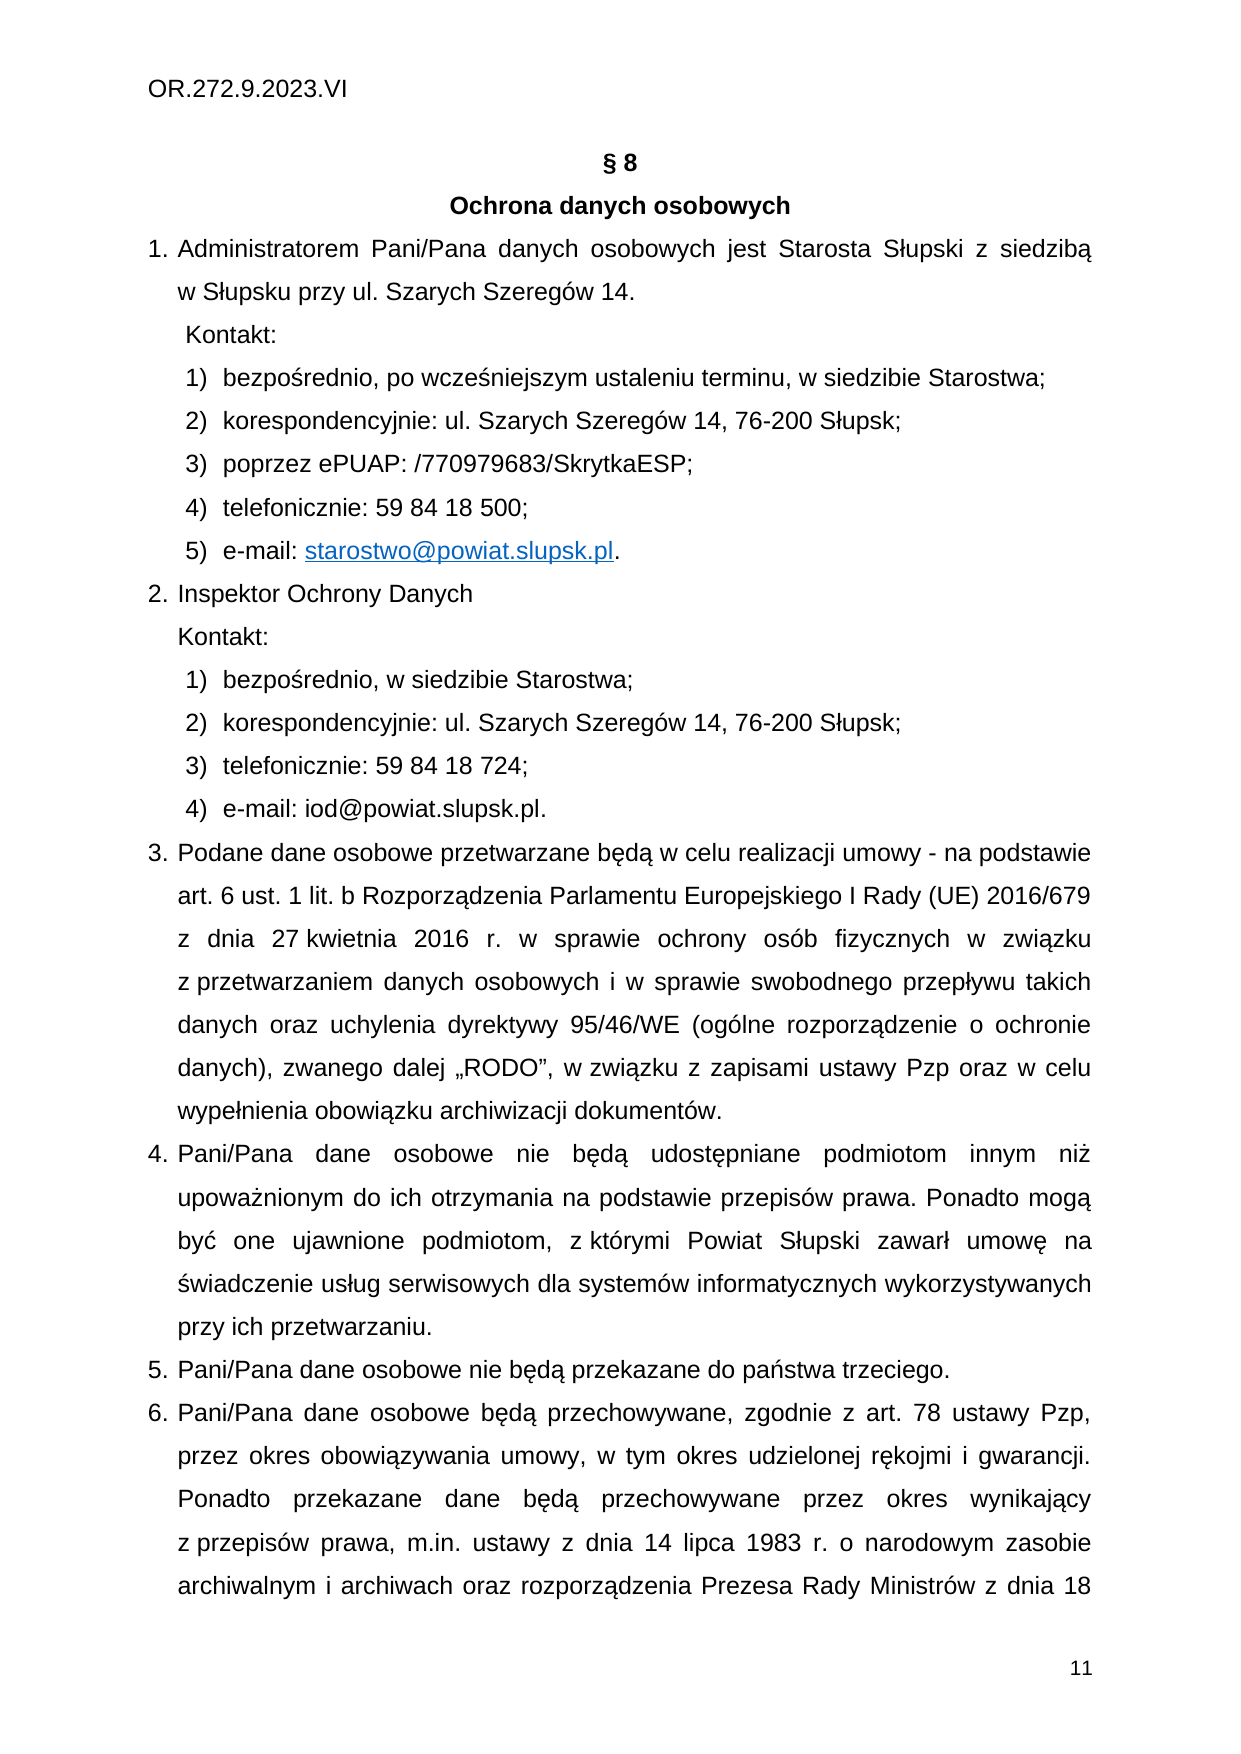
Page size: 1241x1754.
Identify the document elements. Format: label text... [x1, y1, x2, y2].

list korespondencyjnie: ul. Szarych Szeregów 14, 76-200 Słupsk; [185, 406, 1093, 435]
subtitle Ochrona danych osobowych [148, 191, 1093, 219]
text Kontakt: [185, 320, 1093, 349]
text Kontakt: [177, 622, 1093, 651]
list Pani/Pana dane osobowe nie będą przekazane do państwa trzeciego. [148, 1355, 1093, 1384]
list Inspektor Ochrony Danych [148, 579, 1093, 608]
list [148, 1398, 1093, 1599]
list telefonicznie: 59 84 18 724; [185, 751, 1093, 780]
list e-mail: iod@powiat.slupsk.pl. [185, 794, 1093, 823]
list bezpośrednio, w siedzibie Starostwa; [185, 665, 1093, 694]
list bezpośrednio, po wcześniejszym ustaleniu terminu, w siedzibie Starostwa; [185, 363, 1093, 392]
list korespondencyjnie: ul. Szarych Szeregów 14, 76-200 Słupsk; [185, 708, 1093, 737]
list e-mail: starostwo@powiat.slupsk.pl. [185, 536, 1093, 564]
list Administratorem Pani/Pana danych osobowych jest Starosta Słupski z siedzibą w Słupsku przy ul. Szarych Szeregów 14. [148, 234, 1093, 306]
list Pani/Pana dane osobowe nie będą udostępniane podmiotom innym niż upoważnionym do ich otrzymania na podstawie przepisów prawa. Ponadto mogą być one ujawnione podmiotom, z którymi Powiat Słupski zawarł umowę na świadczenie usług serwisowych dla systemów informatycznych wykorzystywanych przy ich przetwarzaniu. [148, 1139, 1093, 1341]
list telefonicznie: 59 84 18 500; [185, 493, 1093, 521]
list poprzez ePUAP: /770979683/SkrytkaESP; [185, 449, 1093, 478]
subtitle § 8 [148, 148, 1093, 176]
list Podane dane osobowe przetwarzane będą w celu realizacji umowy - na podstawie art. 6 ust. 1 lit. b Rozporządzenia Parlamentu Europejskiego I Rady (UE) 2016/679 z dnia 27 kwietnia 2016 r. w sprawie ochrony osób fizycznych w związku z przetwarzaniem danych osobowych i w sprawie swobodnego przepływu takich danych oraz uchylenia dyrektywy 95/46/WE (ogólne rozporządzenie o ochronie danych), zwanego dalej „RODO”, w związku z zapisami ustawy Pzp oraz w celu wypełnienia obowiązku archiwizacji dokumentów. [148, 838, 1093, 1125]
